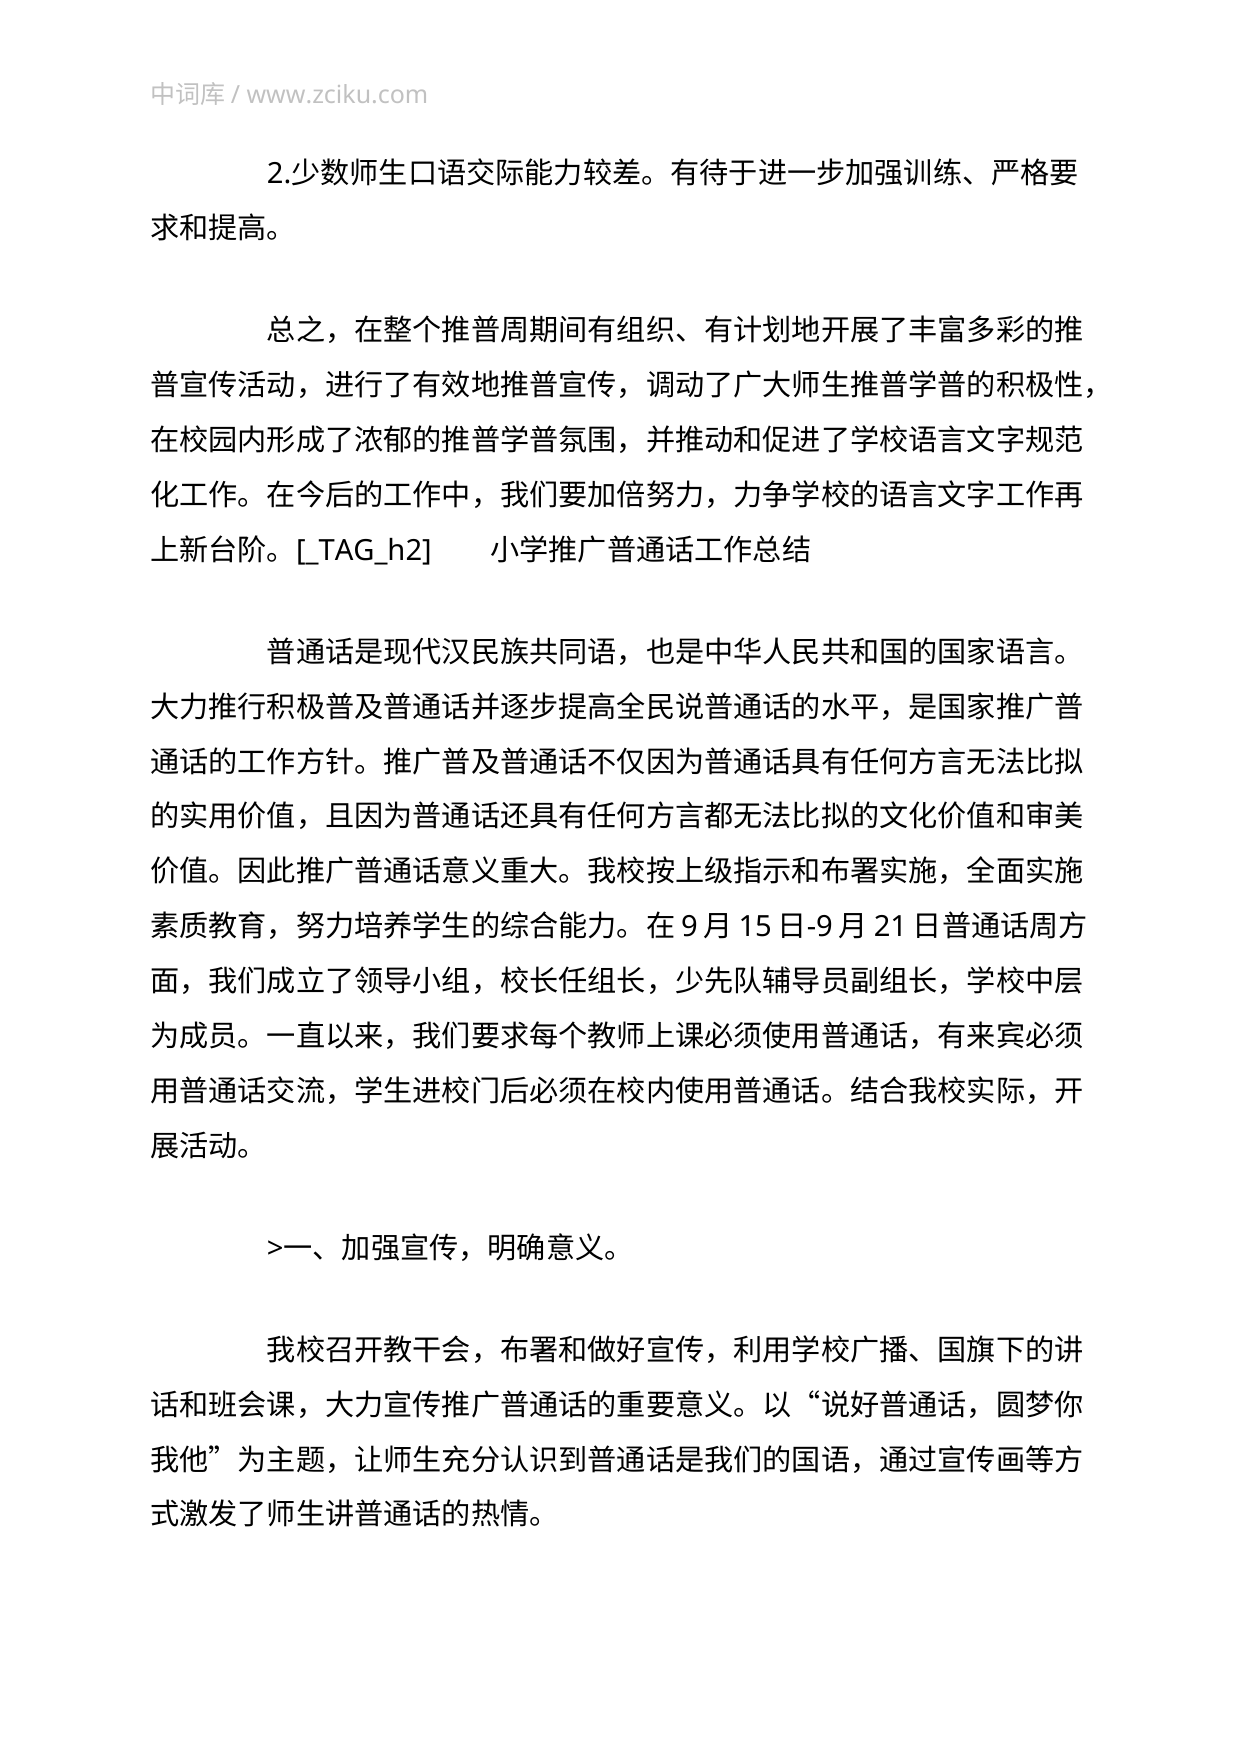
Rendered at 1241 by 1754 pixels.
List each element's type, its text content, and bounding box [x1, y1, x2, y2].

text 我校召开教干会，布署和做好宣传，利用学校广播、国旗下的讲话和班会课，大力宣传推广普通话的重要意义。以“说好普通话，圆梦你我他”为主题，让师生充分认识到普通话是我们的国语，通过宣传画等方式激发了师生讲普通话的热情。 [150, 1326, 1090, 1533]
text 普通话是现代汉民族共同语，也是中华人民共和国的国家语言。大力推行积极普及普通话并逐步提高全民说普通话的水平，是国家推广普通话的工作方针。推广普及普通话不仅因为普通话具有任何方言无法比拟的实用价值，且因为普通话还具有任何方言都无法比拟的文化价值和审美价值。因此推广普通话意义重大。我校按上级指示和布署实施，全面实施素质教育，努力培养学生的综合能力。在9月15日-9月21日普通话周方面，我们成立了领导小组，校长任组长，少先队辅导员副组长，学校中层为成员。一直以来，我们要求每个教师上课必须使用普通话，有来宾必须用普通话交流，学生进校门后必须在校内使用普通话。结合我校实际，开展活动。 [150, 628, 1090, 1165]
text >一、加强宣传，明确意义。 [150, 1224, 1090, 1267]
text 2.少数师生口语交际能力较差。有待于进一步加强训练、严格要求和提高。 [150, 150, 1090, 247]
text 总之，在整个推普周期间有组织、有计划地开展了丰富多彩的推普宣传活动，进行了有效地推普宣传，调动了广大师生推普学普的积极性，在校园内形成了浓郁的推普学普氛围，并推动和促进了学校语言文字规范化工作。在今后的工作中，我们要加倍努力，力争学校的语言文字工作再上新台阶。[_TAG_h2] 小学推广普通话工作总结 [150, 307, 1090, 569]
